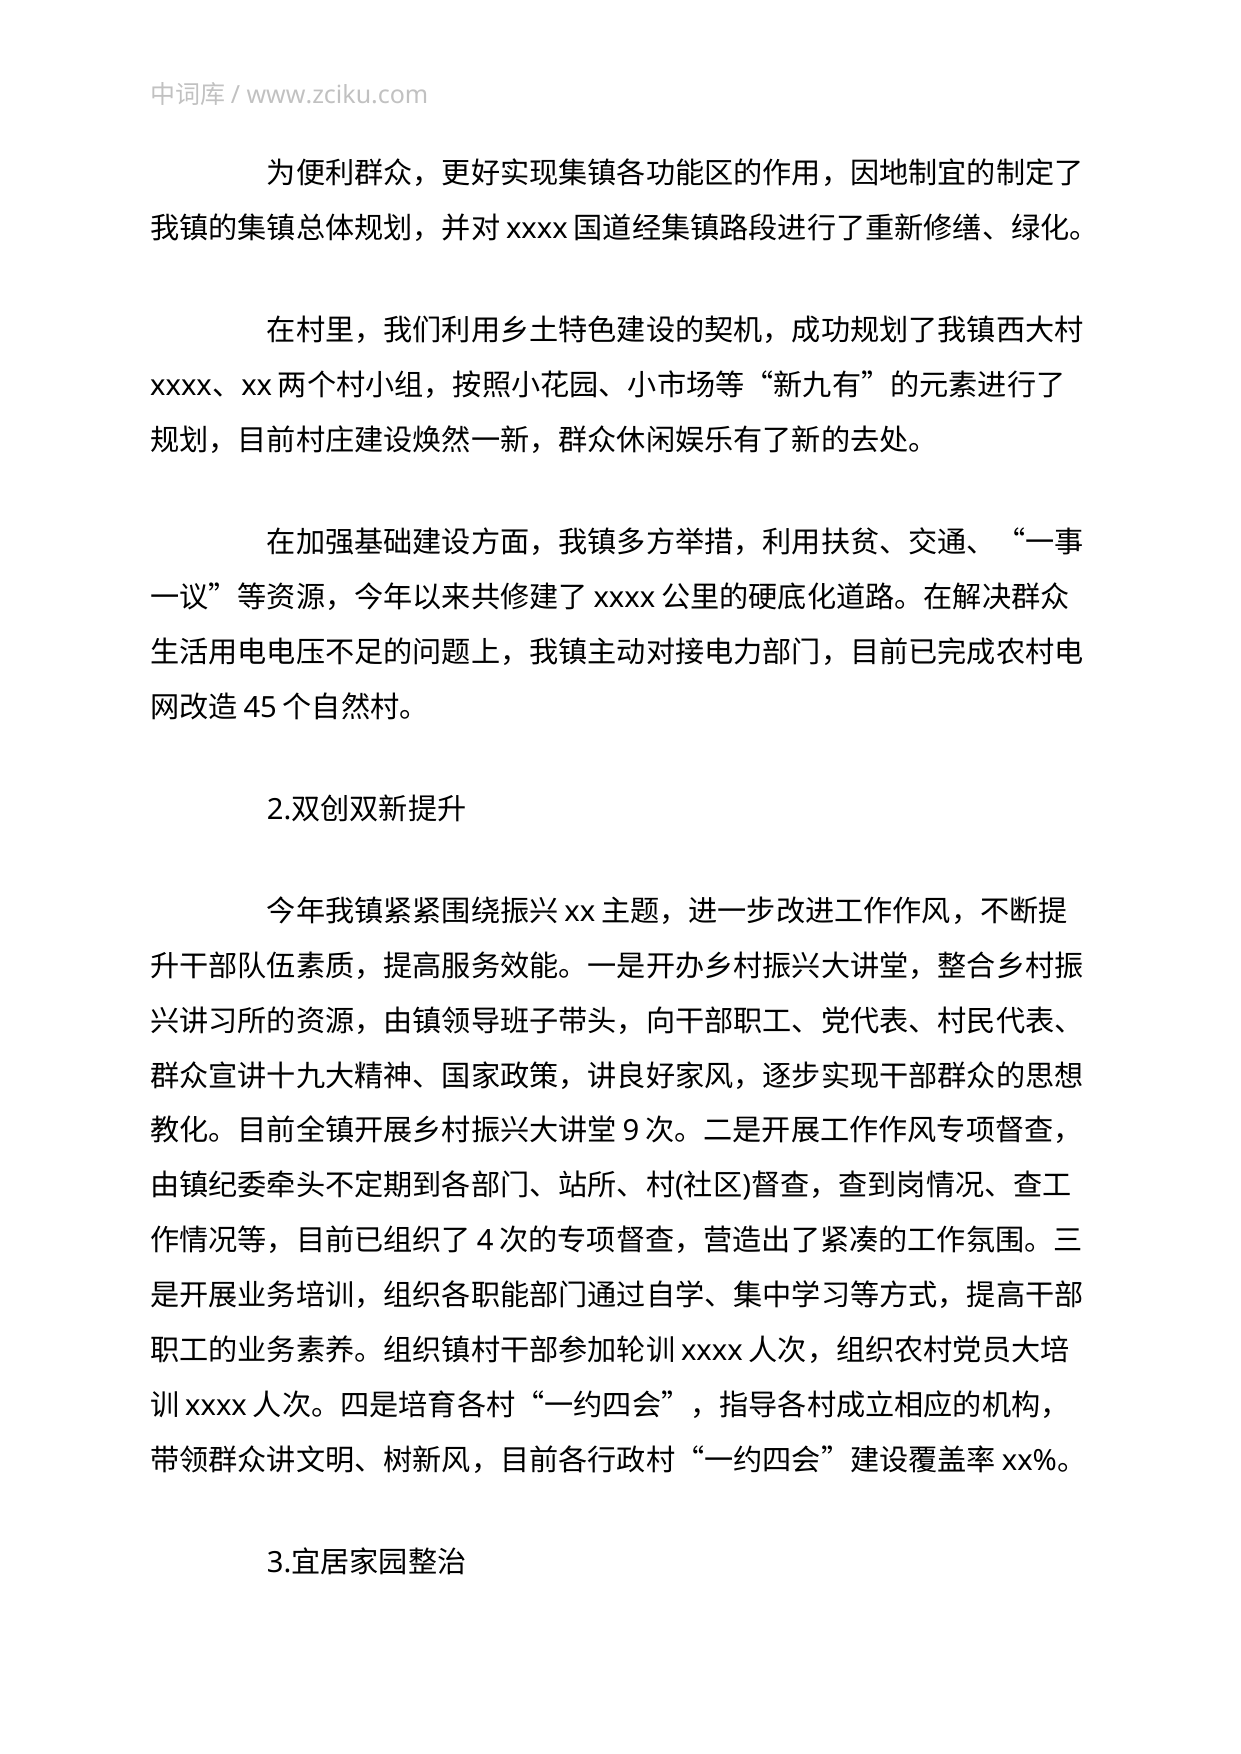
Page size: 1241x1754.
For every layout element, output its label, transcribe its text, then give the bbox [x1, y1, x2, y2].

text 2.双创双新提升 [150, 785, 1090, 828]
text 为便利群众，更好实现集镇各功能区的作用，因地制宜的制定了我镇的集镇总体规划，并对xxxx国道经集镇路段进行了重新修缮、绿化。 [150, 150, 1090, 247]
text 在村里，我们利用乡土特色建设的契机，成功规划了我镇西大村xxxx、xx两个村小组，按照小花园、小市场等“新九有”的元素进行了规划，目前村庄建设焕然一新，群众休闲娱乐有了新的去处。 [150, 307, 1090, 459]
text 3.宜居家园整治 [150, 1539, 1090, 1581]
text 在加强基础建设方面，我镇多方举措，利用扶贫、交通、“一事一议”等资源，今年以来共修建了xxxx公里的硬底化道路。在解决群众生活用电电压不足的问题上，我镇主动对接电力部门，目前已完成农村电网改造45个自然村。 [150, 518, 1090, 726]
text 今年我镇紧紧围绕振兴xx主题，进一步改进工作作风，不断提升干部队伍素质，提高服务效能。一是开办乡村振兴大讲堂，整合乡村振兴讲习所的资源，由镇领导班子带头，向干部职工、党代表、村民代表、群众宣讲十九大精神、国家政策，讲良好家风，逐步实现干部群众的思想教化。目前全镇开展乡村振兴大讲堂9次。二是开展工作作风专项督查，由镇纪委牵头不定期到各部门、站所、村(社区)督查，查到岗情况、查工作情况等，目前已组织了4次的专项督查，营造出了紧凑的工作氛围。三是开展业务培训，组织各职能部门通过自学、集中学习等方式，提高干部职工的业务素养。组织镇村干部参加轮训xxxx人次，组织农村党员大培训xxxx人次。四是培育各村“一约四会”，指导各村成立相应的机构，带领群众讲文明、树新风，目前各行政村“一约四会”建设覆盖率xx%。 [150, 887, 1090, 1479]
